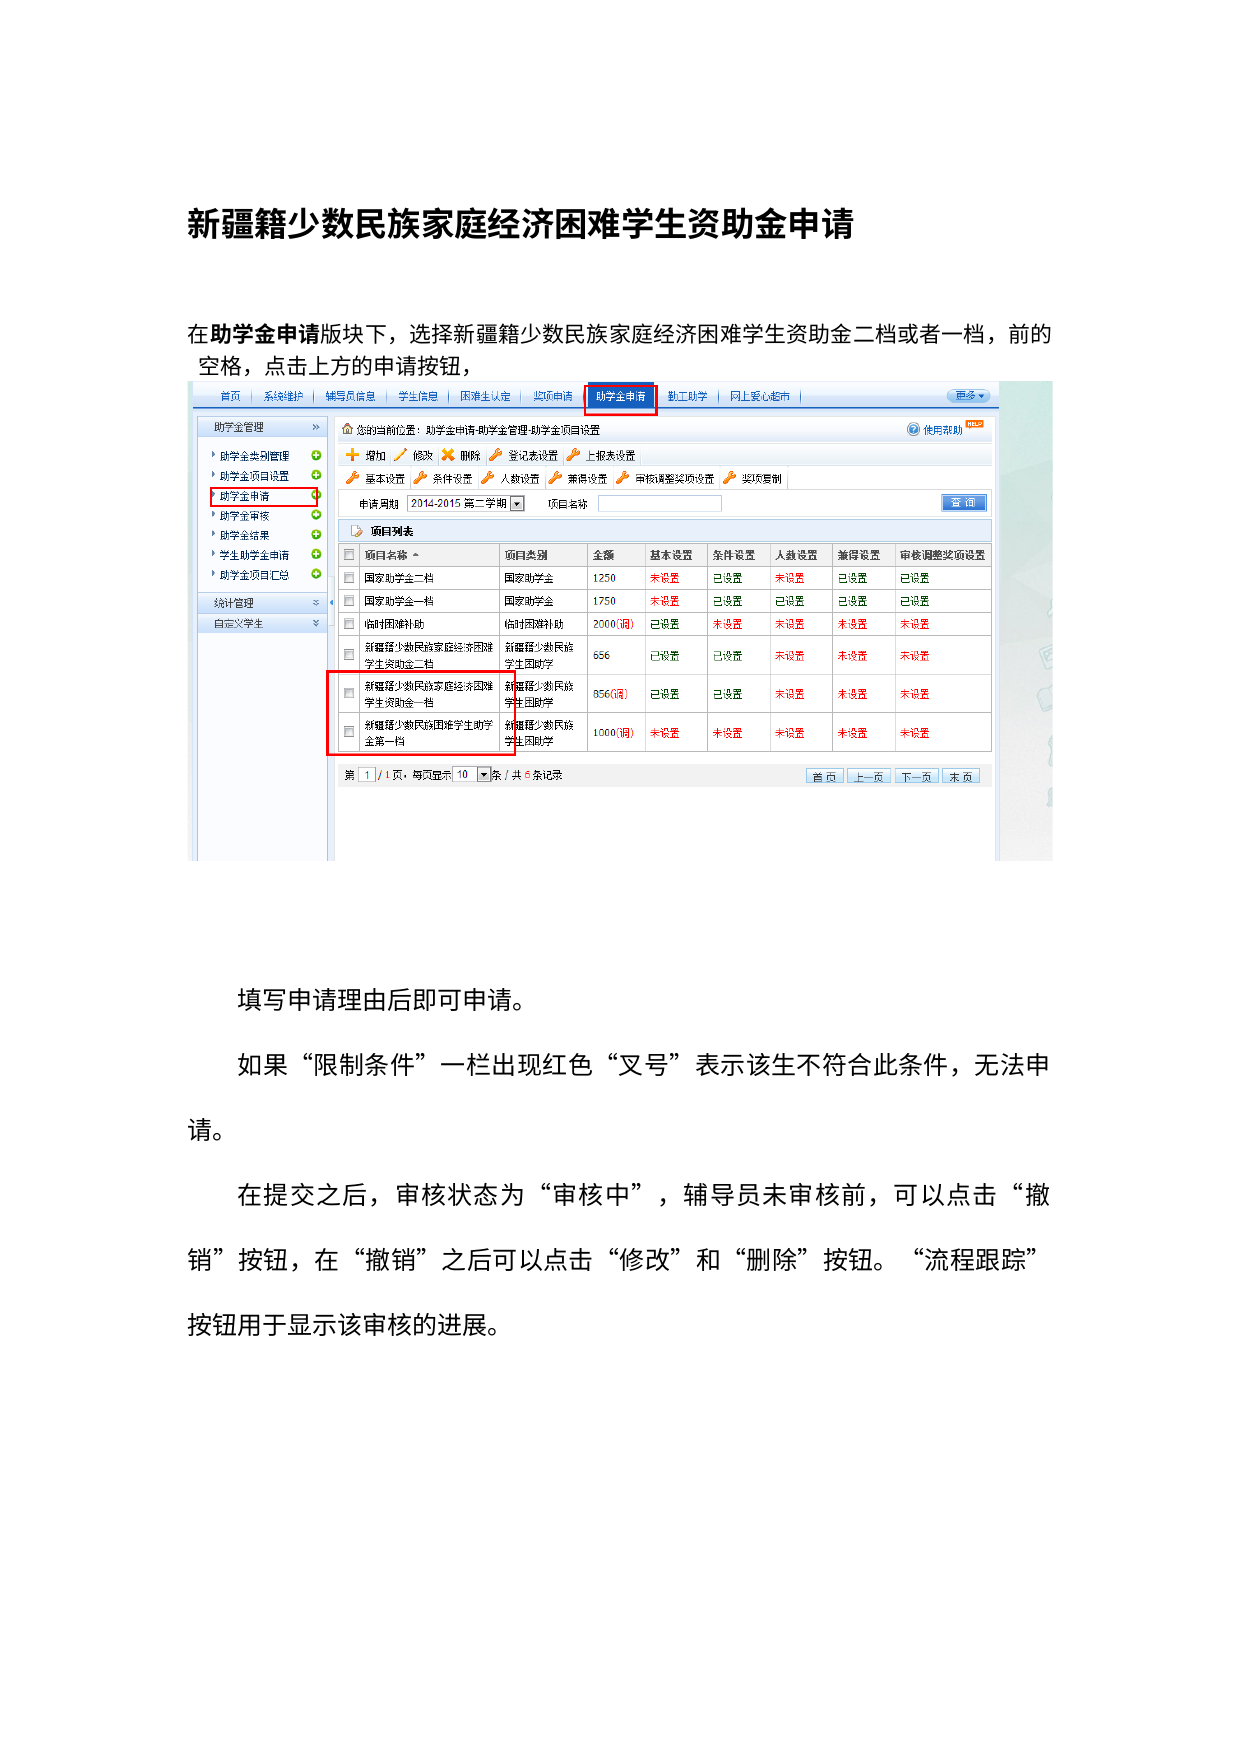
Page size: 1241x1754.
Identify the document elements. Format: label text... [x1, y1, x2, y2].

subtitle 新疆籍少数民族家庭经济困难学生资助金申请 [187, 189, 1053, 254]
text 在助学金申请版块下，选择新疆籍少数民族家庭经济困难学生资助金二档或者一档，前的空格，点击上方的申请按钮， [187, 316, 1053, 381]
text 填写申请理由后即可申请。 [187, 966, 1053, 1031]
text 在提交之后，审核状态为“审核中”，辅导员未审核前，可以点击“撤销”按钮，在“撤销”之后可以点击“修改”和“删除”按钮。“流程跟踪”按钮用于显示该审核的进展。 [187, 1161, 1053, 1356]
text 如果“限制条件”一栏出现红色“叉号”表示该生不符合此条件，无法申请。 [187, 1031, 1053, 1161]
picture [187, 381, 1053, 861]
